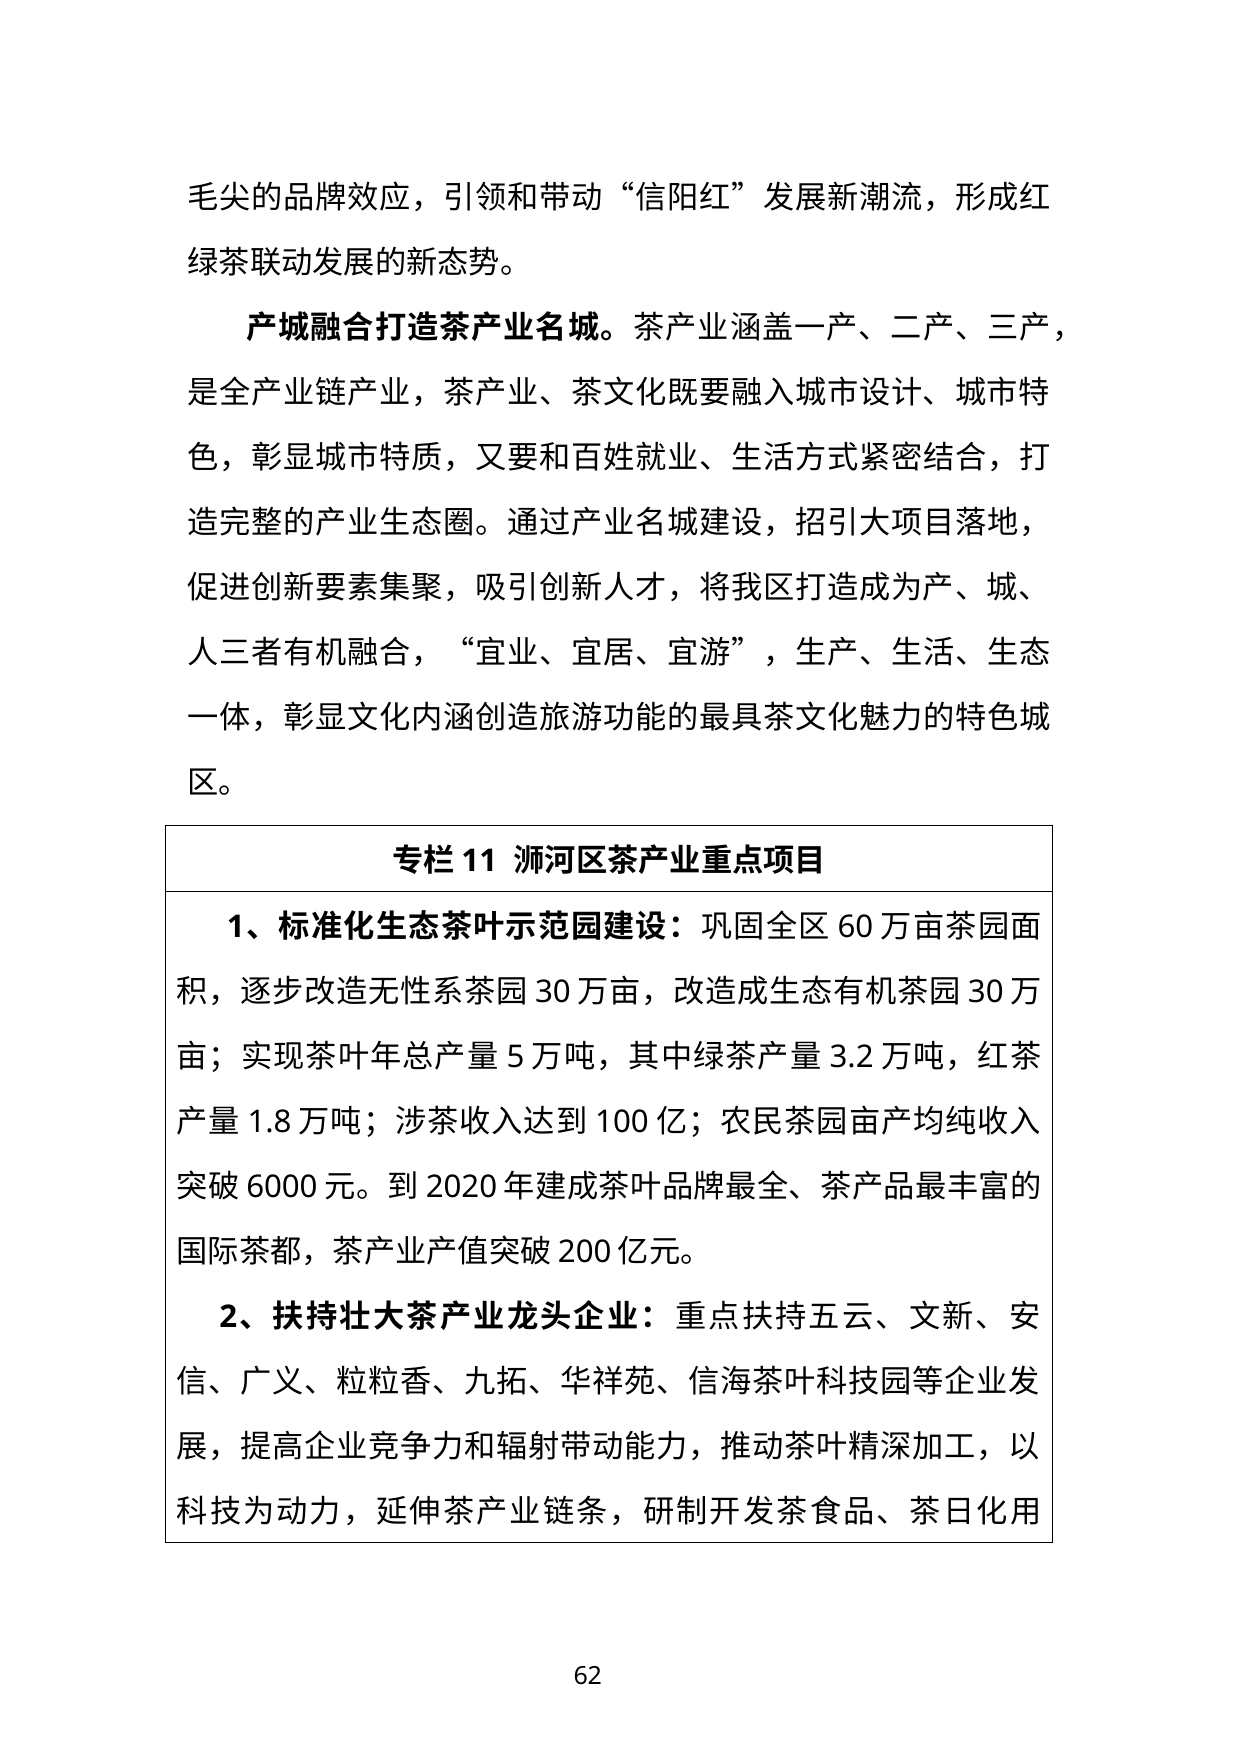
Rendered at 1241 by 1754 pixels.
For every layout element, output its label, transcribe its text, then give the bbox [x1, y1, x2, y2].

table_header 专栏11 浉河区茶产业重点项目 [166, 826, 1052, 891]
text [187, 162, 1053, 292]
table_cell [166, 892, 1052, 1542]
text 产城融合打造茶产业名城。茶产业涵盖一产、二产、三产，是全产业链产业，茶产业、茶文化既要融入城市设计、城市特色，彰显城市特质，又要和百姓就业、生活方式紧密结合，打造完整的产业生态圈。通过产业名城建设，招引大项目落地，促进创新要素集聚，吸引创新人才，将我区打造成为产、城、人三者有机融合，“宜业、宜居、宜游”，生产、生活、生态一体，彰显文化内涵创造旅游功能的最具茶文化魅力的特色城区。 [187, 292, 1053, 812]
